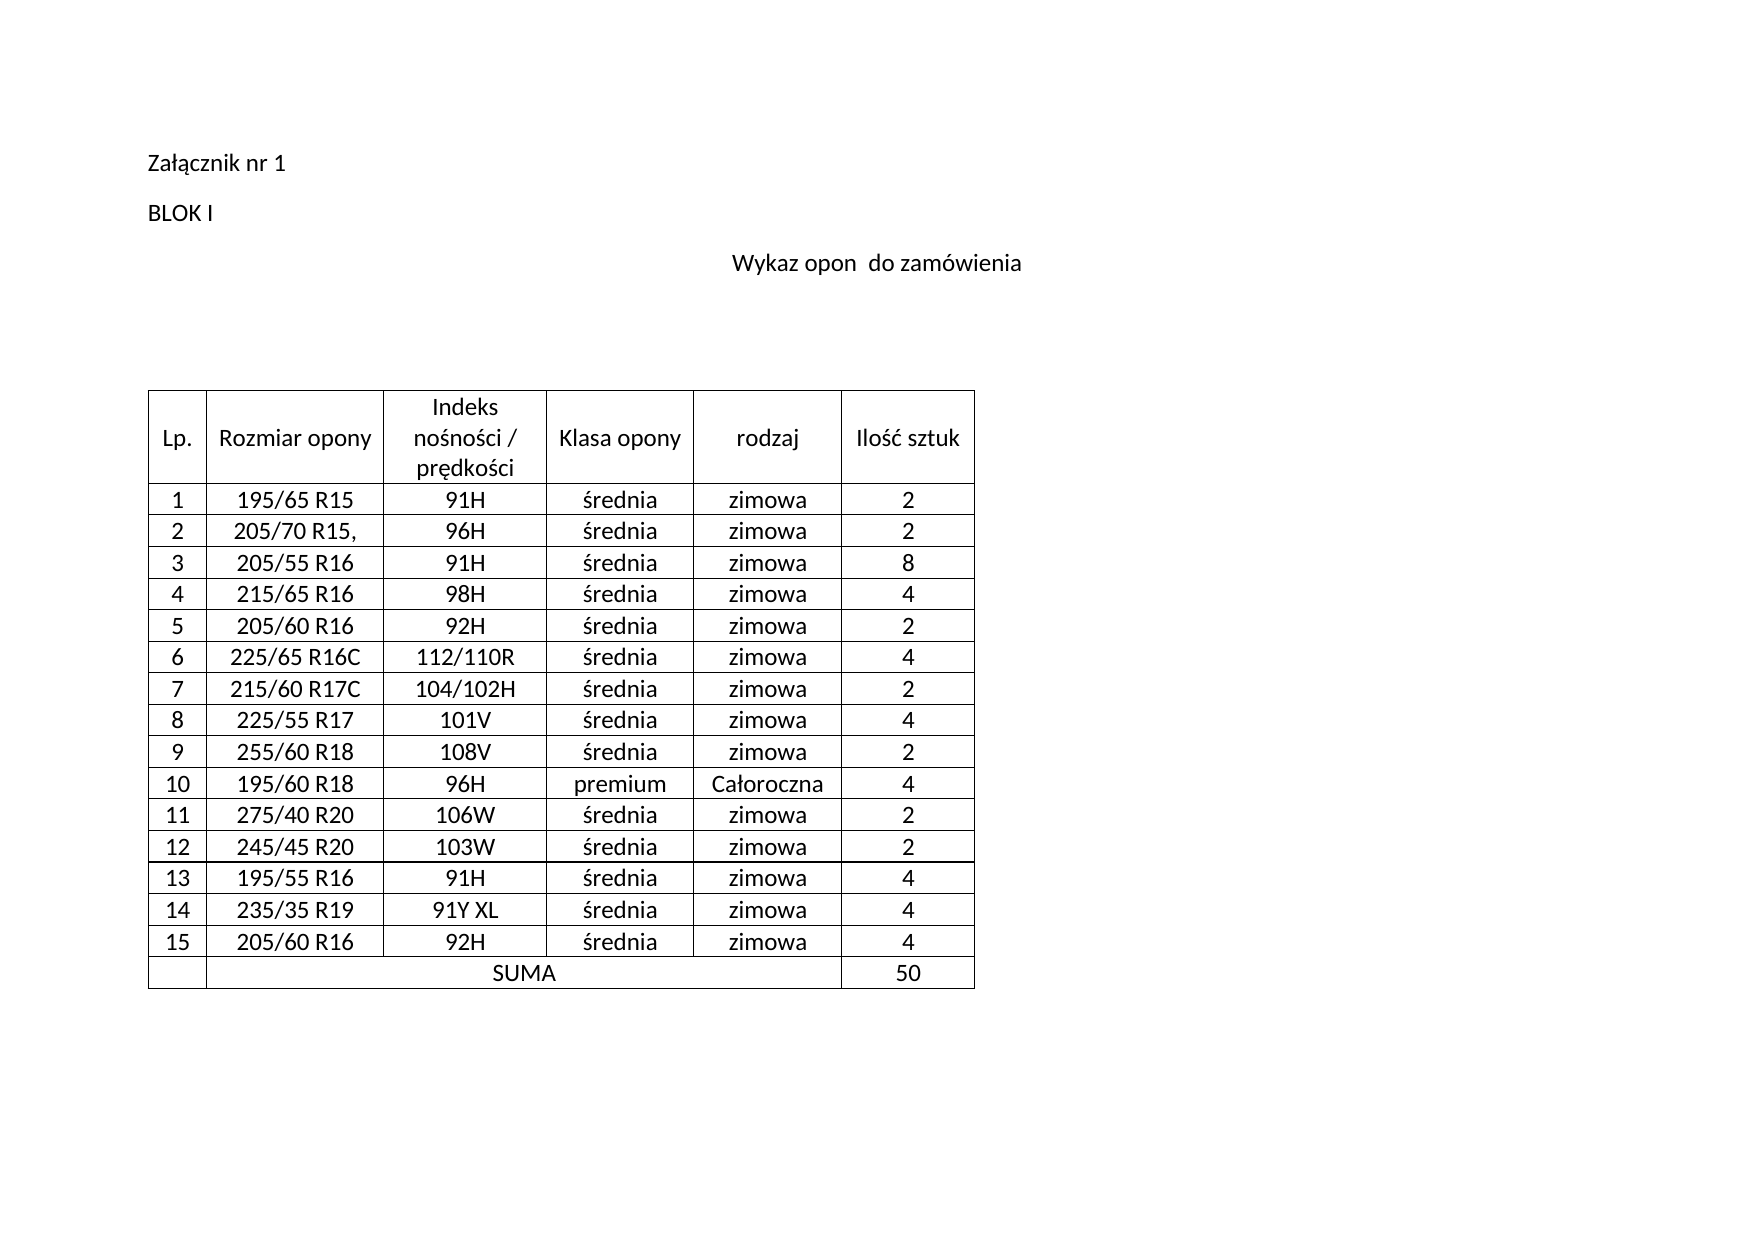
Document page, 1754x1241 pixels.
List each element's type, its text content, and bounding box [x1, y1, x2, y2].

table_cell 195/65 R15 [207, 484, 383, 514]
table_header Ilość sztuk [842, 391, 974, 483]
text BLOK I [148, 197, 1606, 228]
table_cell 4 [842, 894, 974, 924]
table_cell zimowa [694, 736, 841, 767]
table_cell 215/65 R16 [207, 579, 383, 609]
table_cell zimowa [694, 926, 841, 956]
table_header Indeks nośności / prędkości [384, 391, 546, 483]
table_cell średnia [547, 799, 693, 830]
table_cell 96H [384, 515, 546, 546]
table_cell zimowa [694, 642, 841, 672]
table_cell zimowa [694, 831, 841, 861]
table_cell średnia [547, 673, 693, 704]
table_cell 2 [842, 515, 974, 546]
table_cell 245/45 R20 [207, 831, 383, 861]
table_cell zimowa [694, 547, 841, 577]
table_cell 91H [384, 547, 546, 577]
table_cell [149, 957, 206, 988]
table_header Lp. [149, 391, 206, 483]
table_cell 7 [149, 673, 206, 704]
table_cell średnia [547, 484, 693, 514]
table_cell 235/35 R19 [207, 894, 383, 924]
table_cell 101V [384, 705, 546, 735]
table_cell 92H [384, 610, 546, 641]
table_cell 225/65 R16C [207, 642, 383, 672]
table_cell zimowa [694, 799, 841, 830]
table_cell 92H [384, 926, 546, 956]
table_cell SUMA [207, 957, 841, 988]
table_cell 205/55 R16 [207, 547, 383, 577]
table_cell 103W [384, 831, 546, 861]
table_cell średnia [547, 610, 693, 641]
table_header Rozmiar opony [207, 391, 383, 483]
table_cell 106W [384, 799, 546, 830]
table_cell 195/55 R16 [207, 863, 383, 893]
table_cell 2 [842, 673, 974, 704]
table_cell 5 [149, 610, 206, 641]
table_cell 4 [842, 768, 974, 798]
table_cell 2 [842, 610, 974, 641]
table_cell 195/60 R18 [207, 768, 383, 798]
table_cell 112/110R [384, 642, 546, 672]
table_cell 50 [842, 957, 974, 988]
table_cell 4 [842, 579, 974, 609]
table_cell 4 [842, 705, 974, 735]
table_cell 205/60 R16 [207, 610, 383, 641]
table_cell zimowa [694, 484, 841, 514]
table_cell 4 [149, 579, 206, 609]
table_cell średnia [547, 579, 693, 609]
table_cell 104/102H [384, 673, 546, 704]
table_cell średnia [547, 547, 693, 577]
table_cell zimowa [694, 515, 841, 546]
table_cell zimowa [694, 705, 841, 735]
text Załącznik nr 1 [148, 148, 1606, 178]
table_cell średnia [547, 831, 693, 861]
table_cell 91H [384, 484, 546, 514]
table_cell 2 [842, 736, 974, 767]
table_header rodzaj [694, 391, 841, 483]
table_cell zimowa [694, 610, 841, 641]
table_cell 2 [842, 799, 974, 830]
text Wykaz opon do zamówienia [148, 247, 1606, 277]
table_cell 8 [149, 705, 206, 735]
table_cell średnia [547, 642, 693, 672]
table_cell 2 [842, 831, 974, 861]
table_cell 12 [149, 831, 206, 861]
table_cell średnia [547, 863, 693, 893]
table_cell zimowa [694, 673, 841, 704]
table_cell zimowa [694, 863, 841, 893]
table_cell 205/60 R16 [207, 926, 383, 956]
table_cell 96H [384, 768, 546, 798]
table_cell 275/40 R20 [207, 799, 383, 830]
table_cell 4 [842, 642, 974, 672]
table_cell 11 [149, 799, 206, 830]
table_cell 98H [384, 579, 546, 609]
table_cell 9 [149, 736, 206, 767]
table_cell 225/55 R17 [207, 705, 383, 735]
table_cell 3 [149, 547, 206, 577]
table_cell 14 [149, 894, 206, 924]
table_header Klasa opony [547, 391, 693, 483]
table_cell średnia [547, 926, 693, 956]
table_cell 4 [842, 863, 974, 893]
table_cell 215/60 R17C [207, 673, 383, 704]
table_cell 91H [384, 863, 546, 893]
table_cell zimowa [694, 894, 841, 924]
table_cell 6 [149, 642, 206, 672]
table_cell zimowa [694, 579, 841, 609]
table_cell 8 [842, 547, 974, 577]
table_cell 91Y XL [384, 894, 546, 924]
table_cell średnia [547, 736, 693, 767]
table_cell 13 [149, 863, 206, 893]
table_cell średnia [547, 515, 693, 546]
table_cell 205/70 R15, [207, 515, 383, 546]
table_cell 108V [384, 736, 546, 767]
table_cell średnia [547, 894, 693, 924]
table_cell 15 [149, 926, 206, 956]
table_cell 4 [842, 926, 974, 956]
table_cell średnia [547, 705, 693, 735]
table_cell Całoroczna [694, 768, 841, 798]
table_cell 255/60 R18 [207, 736, 383, 767]
table_cell 10 [149, 768, 206, 798]
table_cell 1 [149, 484, 206, 514]
table_cell 2 [149, 515, 206, 546]
table_cell premium [547, 768, 693, 798]
table_cell 2 [842, 484, 974, 514]
